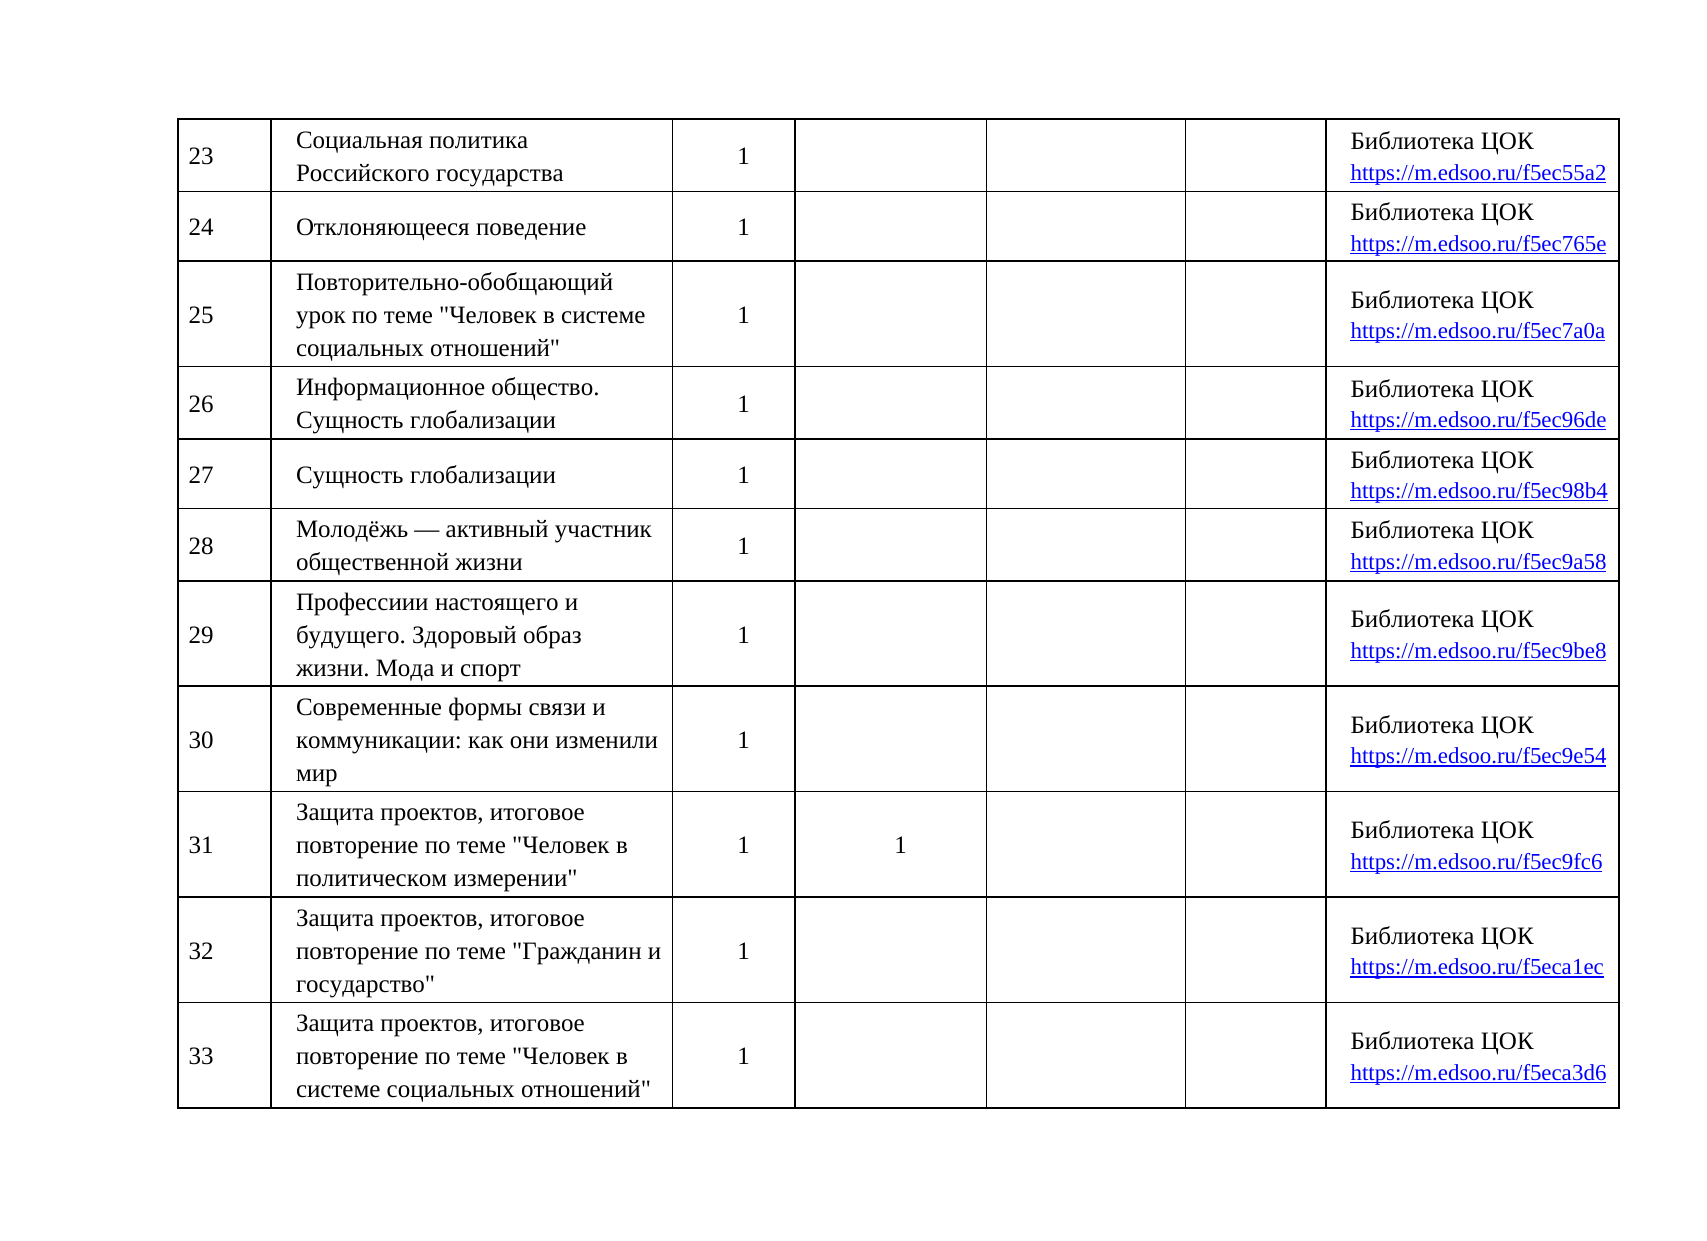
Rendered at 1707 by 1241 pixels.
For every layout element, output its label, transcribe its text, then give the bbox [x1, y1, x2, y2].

table_cell Библиотека ЦОК https://m.edsoo.ru/f5ec55a2 [1327, 120, 1618, 191]
table_cell Современные формы связи и коммуникации: как они изменили мир [272, 687, 672, 791]
table_cell [796, 582, 986, 685]
table_cell [987, 1003, 1185, 1107]
table_cell 1 [673, 440, 794, 507]
table_cell [796, 509, 986, 580]
table_cell Повторительно-обобщающий урок по теме "Человек в системе социальных отношений" [272, 262, 672, 366]
table_cell [987, 687, 1185, 791]
table_cell Социальная политика Российского государства [272, 120, 672, 191]
table_cell Защита проектов, итоговое повторение по теме "Человек в политическом измерении" [272, 792, 672, 896]
table_cell Профессиии настоящего и будущего. Здоровый образ жизни. Мода и спорт [272, 582, 672, 685]
table_cell [1186, 262, 1325, 366]
table_cell Библиотека ЦОК https://m.edsoo.ru/f5ec765e [1327, 192, 1618, 260]
table_cell [987, 582, 1185, 685]
table_cell [987, 262, 1185, 366]
table_cell [1186, 440, 1325, 507]
table_cell [796, 367, 986, 438]
table_cell [1186, 687, 1325, 791]
table_cell 26 [179, 367, 270, 438]
table_cell 33 [179, 1003, 270, 1107]
table_cell [1186, 120, 1325, 191]
table_cell Библиотека ЦОК https://m.edsoo.ru/f5ec96de [1327, 367, 1618, 438]
table_cell [796, 192, 986, 260]
table_cell [987, 898, 1185, 1002]
table_cell [796, 120, 986, 191]
table_cell 1 [673, 582, 794, 685]
table_cell Защита проектов, итоговое повторение по теме "Гражданин и государство" [272, 898, 672, 1002]
table_cell 1 [673, 262, 794, 366]
table_cell [1186, 192, 1325, 260]
table_cell Информационное общество. Сущность глобализации [272, 367, 672, 438]
table_cell [1186, 509, 1325, 580]
table_cell [1186, 898, 1325, 1002]
table_cell [987, 120, 1185, 191]
table_cell 27 [179, 440, 270, 507]
table_cell Библиотека ЦОК https://m.edsoo.ru/f5ec9be8 [1327, 582, 1618, 685]
table_cell [1186, 582, 1325, 685]
table_cell [987, 509, 1185, 580]
table_cell 1 [673, 1003, 794, 1107]
table_cell [987, 792, 1185, 896]
table_cell Библиотека ЦОК https://m.edsoo.ru/f5ec9a58 [1327, 509, 1618, 580]
table_cell [796, 440, 986, 507]
table_cell [987, 192, 1185, 260]
table_cell [987, 367, 1185, 438]
table_cell 1 [673, 509, 794, 580]
table_cell 1 [796, 792, 986, 896]
table_cell Сущность глобализации [272, 440, 672, 507]
table_cell 1 [673, 120, 794, 191]
table_cell 30 [179, 687, 270, 791]
table_cell [1186, 1003, 1325, 1107]
table_cell Библиотека ЦОК https://m.edsoo.ru/f5eca1ec [1327, 898, 1618, 1002]
table_cell Молодёжь — активный участник общественной жизни [272, 509, 672, 580]
table_cell Библиотека ЦОК https://m.edsoo.ru/f5ec7a0a [1327, 262, 1618, 366]
table_cell 23 [179, 120, 270, 191]
table_cell 24 [179, 192, 270, 260]
table_cell Отклоняющееся поведение [272, 192, 672, 260]
table_cell 31 [179, 792, 270, 896]
table_cell 1 [673, 367, 794, 438]
table_cell [1186, 792, 1325, 896]
table_cell 1 [673, 687, 794, 791]
table_cell [796, 898, 986, 1002]
table_cell 1 [673, 792, 794, 896]
table_cell Библиотека ЦОК https://m.edsoo.ru/f5ec98b4 [1327, 440, 1618, 507]
table_cell 29 [179, 582, 270, 685]
table_cell Библиотека ЦОК https://m.edsoo.ru/f5ec9fc6 [1327, 792, 1618, 896]
table_cell Библиотека ЦОК https://m.edsoo.ru/f5eca3d6 [1327, 1003, 1618, 1107]
table_cell [796, 687, 986, 791]
table_cell [796, 1003, 986, 1107]
table_cell [987, 440, 1185, 507]
table_cell Защита проектов, итоговое повторение по теме "Человек в системе социальных отношений" [272, 1003, 672, 1107]
table_cell 32 [179, 898, 270, 1002]
table_cell Библиотека ЦОК https://m.edsoo.ru/f5ec9e54 [1327, 687, 1618, 791]
table_cell [796, 262, 986, 366]
table_cell 1 [673, 192, 794, 260]
table_cell [1186, 367, 1325, 438]
table_cell 1 [673, 898, 794, 1002]
table_cell 25 [179, 262, 270, 366]
table_cell 28 [179, 509, 270, 580]
